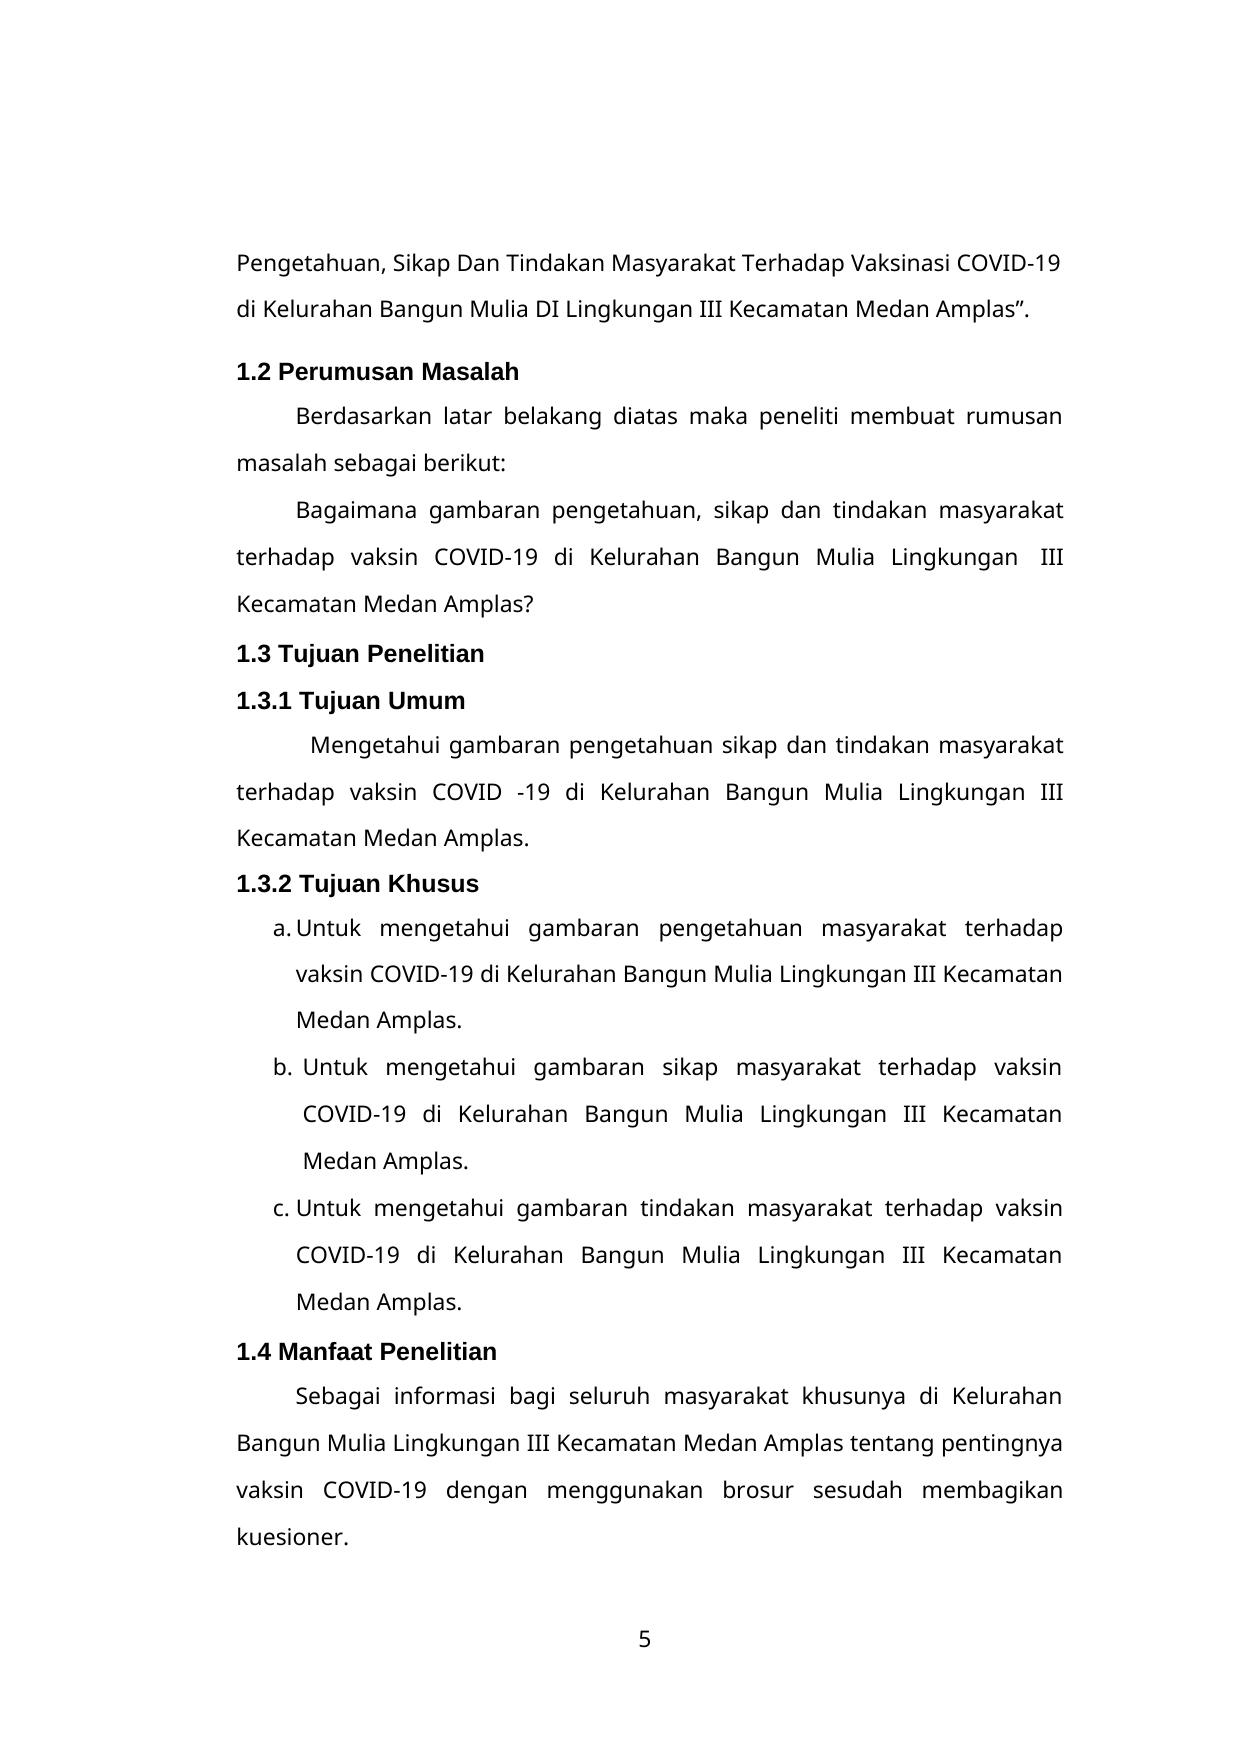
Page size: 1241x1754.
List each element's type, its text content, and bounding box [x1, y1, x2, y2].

text Bagaimana gambaran pengetahuan, sikap dan tindakan masyarakat terhadap vaksin COVID-19 di Kelurahan Bangun Mulia Lingkungan III Kecamatan Medan Amplas? [236, 494, 1064, 619]
text Sebagai informasi bagi seluruh masyarakat khusunya di Kelurahan Bangun Mulia Lingkungan III Kecamatan Medan Amplas tentang pentingnya vaksin COVID-19 dengan menggunakan brosur sesudah membagikan kuesioner. [236, 1380, 1063, 1552]
text Mengetahui gambaran pengetahuan sikap dan tindakan masyarakat terhadap vaksin COVID -19 di Kelurahan Bangun Mulia Lingkungan III Kecamatan Medan Amplas. [236, 729, 1064, 853]
list Tujuan Umum [236, 686, 1221, 715]
list Untuk mengetahui gambaran pengetahuan masyarakat terhadap vaksin COVID-19 di Kelurahan Bangun Mulia Lingkungan III Kecamatan Medan Amplas. [273, 912, 1063, 1036]
subtitle Perumusan Masalah [236, 357, 1221, 386]
list Untuk mengetahui gambaran sikap masyarakat terhadap vaksin COVID-19 di Kelurahan Bangun Mulia Lingkungan III Kecamatan Medan Amplas. [273, 1051, 1063, 1176]
text Pengetahuan, Sikap Dan Tindakan Masyarakat Terhadap Vaksinasi COVID-19 di Kelurahan Bangun Mulia DI Lingkungan III Kecamatan Medan Amplas”. [236, 246, 1065, 324]
subtitle Tujuan Khusus [236, 869, 1221, 897]
subtitle Tujuan Penelitian [236, 639, 1221, 668]
subtitle Manfaat Penelitian [236, 1337, 1221, 1366]
list Untuk mengetahui gambaran tindakan masyarakat terhadap vaksin COVID-19 di Kelurahan Bangun Mulia Lingkungan III Kecamatan Medan Amplas. [273, 1192, 1063, 1317]
text Berdasarkan latar belakang diatas maka peneliti membuat rumusan masalah sebagai berikut: [236, 400, 1063, 478]
